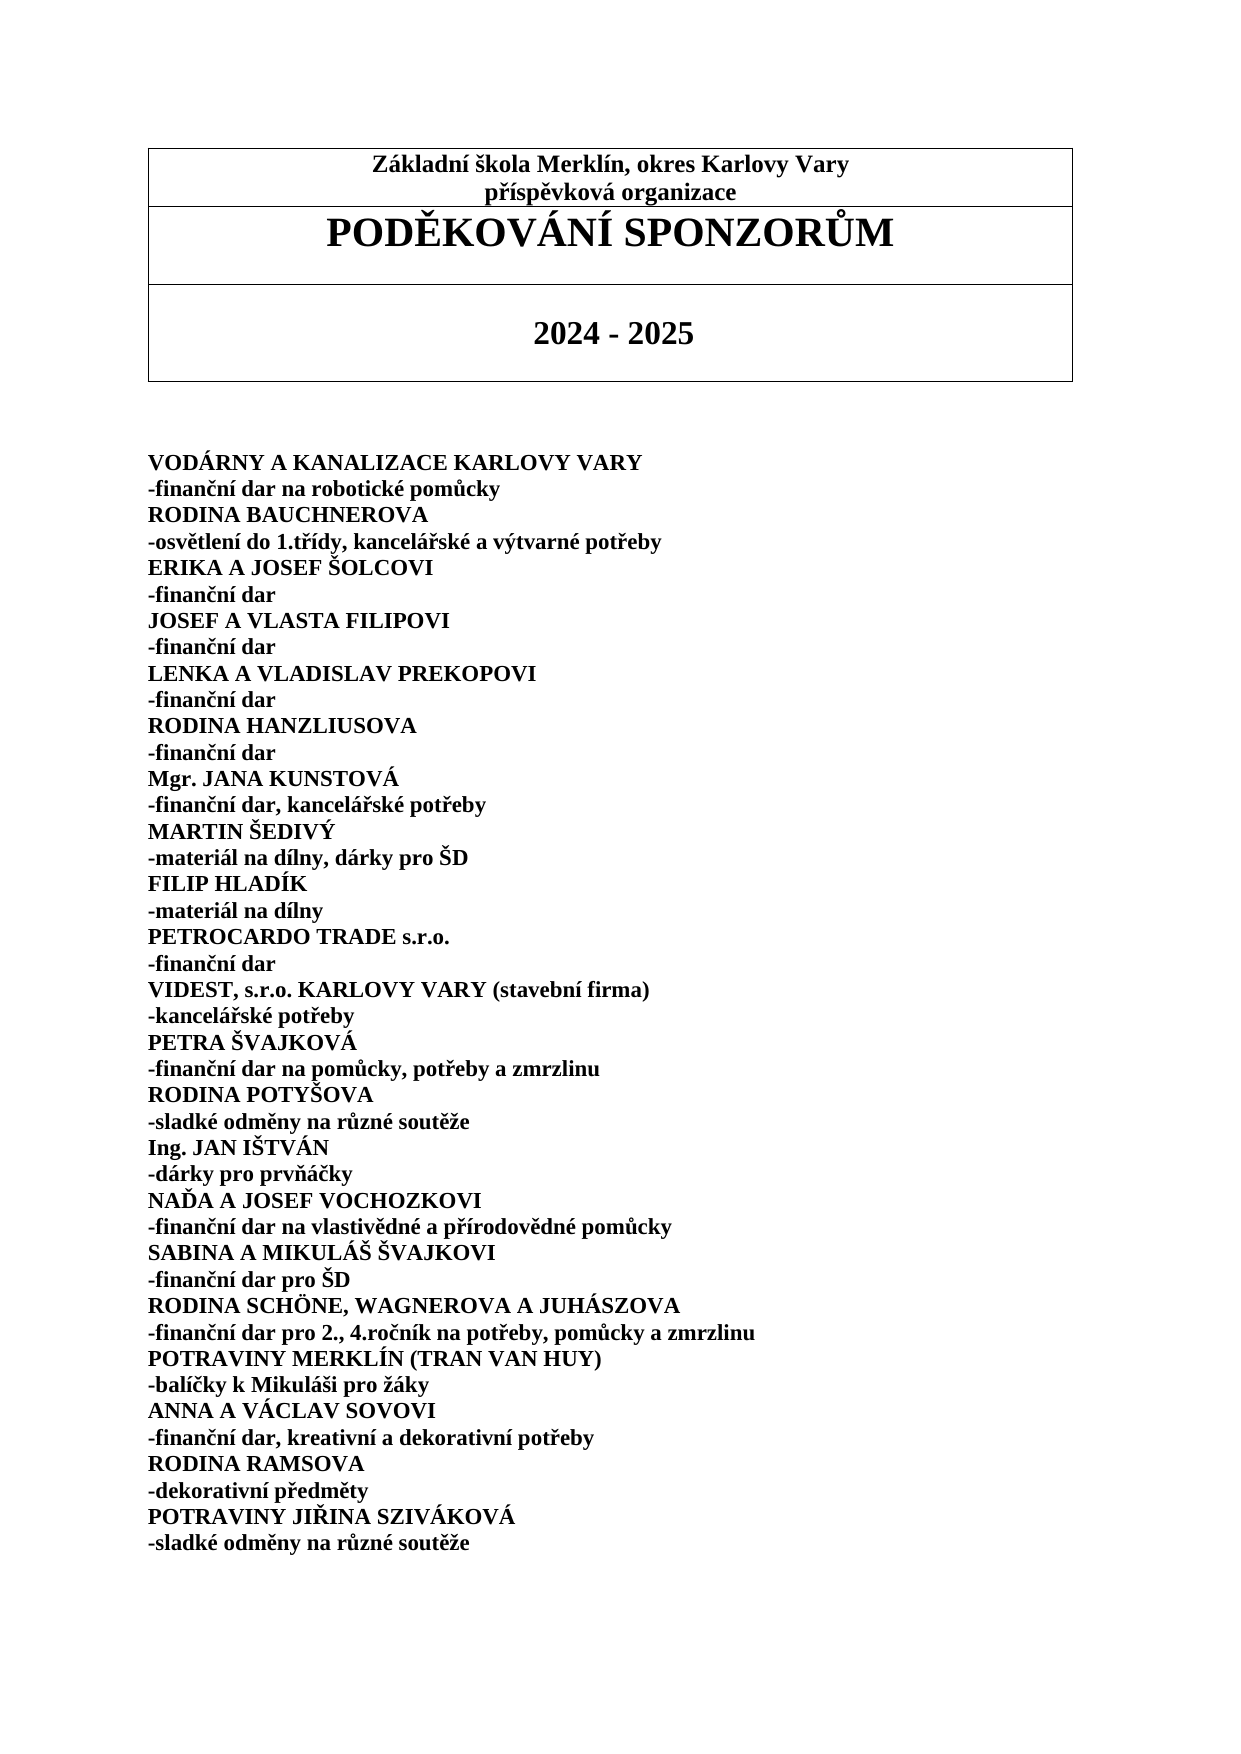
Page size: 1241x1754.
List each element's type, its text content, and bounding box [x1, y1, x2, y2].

text -materiál na dílny, dárky pro ŠD [148, 844, 1093, 871]
text RODINA HANZLIUSOVA [148, 712, 1093, 739]
text -finanční dar [148, 949, 1093, 976]
text -dárky pro prvňáčky [148, 1160, 1093, 1187]
text PETRA ŠVAJKOVÁ [148, 1029, 1093, 1055]
table_cell 2024 - 2025 [149, 285, 1072, 381]
text -sladké odměny na různé soutěže [148, 1529, 1093, 1556]
text -finanční dar na vlastivědné a přírodovědné pomůcky [148, 1213, 1093, 1239]
text -finanční dar na robotické pomůcky [148, 475, 1093, 502]
text FILIP HLADÍK [148, 871, 1093, 897]
text -finanční dar pro 2., 4.ročník na potřeby, pomůcky a zmrzlinu [148, 1318, 1093, 1345]
text RODINA BAUCHNEROVA [148, 502, 1093, 528]
text -finanční dar [148, 633, 1093, 660]
table_cell PODĚKOVÁNÍ SPONZORŮM [149, 207, 1072, 284]
text -materiál na dílny [148, 897, 1093, 923]
text NAĎA A JOSEF VOCHOZKOVI [148, 1187, 1093, 1213]
text VODÁRNY A KANALIZACE KARLOVY VARY [148, 449, 1093, 475]
text MARTIN ŠEDIVÝ [148, 818, 1093, 844]
text LENKA A VLADISLAV PREKOPOVI [148, 660, 1093, 686]
text RODINA RAMSOVA [148, 1450, 1093, 1477]
text JOSEF A VLASTA FILIPOVI [148, 607, 1093, 633]
text -finanční dar [148, 686, 1093, 712]
text POTRAVINY MERKLÍN (TRAN VAN HUY) [148, 1345, 1093, 1371]
text -finanční dar, kreativní a dekorativní potřeby [148, 1424, 1093, 1450]
text -dekorativní předměty [148, 1477, 1093, 1503]
text ANNA A VÁCLAV SOVOVI [148, 1398, 1093, 1424]
text -sladké odměny na různé soutěže [148, 1108, 1093, 1134]
text -finanční dar [148, 581, 1093, 607]
table_header Základní škola Merklín, okres Karlovy Vary příspěvková organizace [149, 149, 1072, 206]
text VIDEST, s.r.o. KARLOVY VARY (stavební firma) [148, 976, 1093, 1002]
text Ing. JAN IŠTVÁN [148, 1134, 1093, 1160]
text SABINA A MIKULÁŠ ŠVAJKOVI [148, 1239, 1093, 1266]
text -finanční dar [148, 739, 1093, 765]
text -balíčky k Mikuláši pro žáky [148, 1371, 1093, 1398]
text ERIKA A JOSEF ŠOLCOVI [148, 554, 1093, 581]
text PETROCARDO TRADE s.r.o. [148, 923, 1093, 949]
text -finanční dar na pomůcky, potřeby a zmrzlinu [148, 1055, 1093, 1081]
text -osvětlení do 1.třídy, kancelářské a výtvarné potřeby [148, 528, 1093, 554]
text Mgr. JANA KUNSTOVÁ [148, 765, 1093, 791]
text -kancelářské potřeby [148, 1002, 1093, 1029]
text -finanční dar pro ŠD [148, 1266, 1093, 1292]
text -finanční dar, kancelářské potřeby [148, 791, 1093, 818]
text POTRAVINY JIŘINA SZIVÁKOVÁ [148, 1503, 1093, 1529]
text RODINA POTYŠOVA [148, 1081, 1093, 1108]
text RODINA SCHÖNE, WAGNEROVA A JUHÁSZOVA [148, 1292, 1093, 1318]
